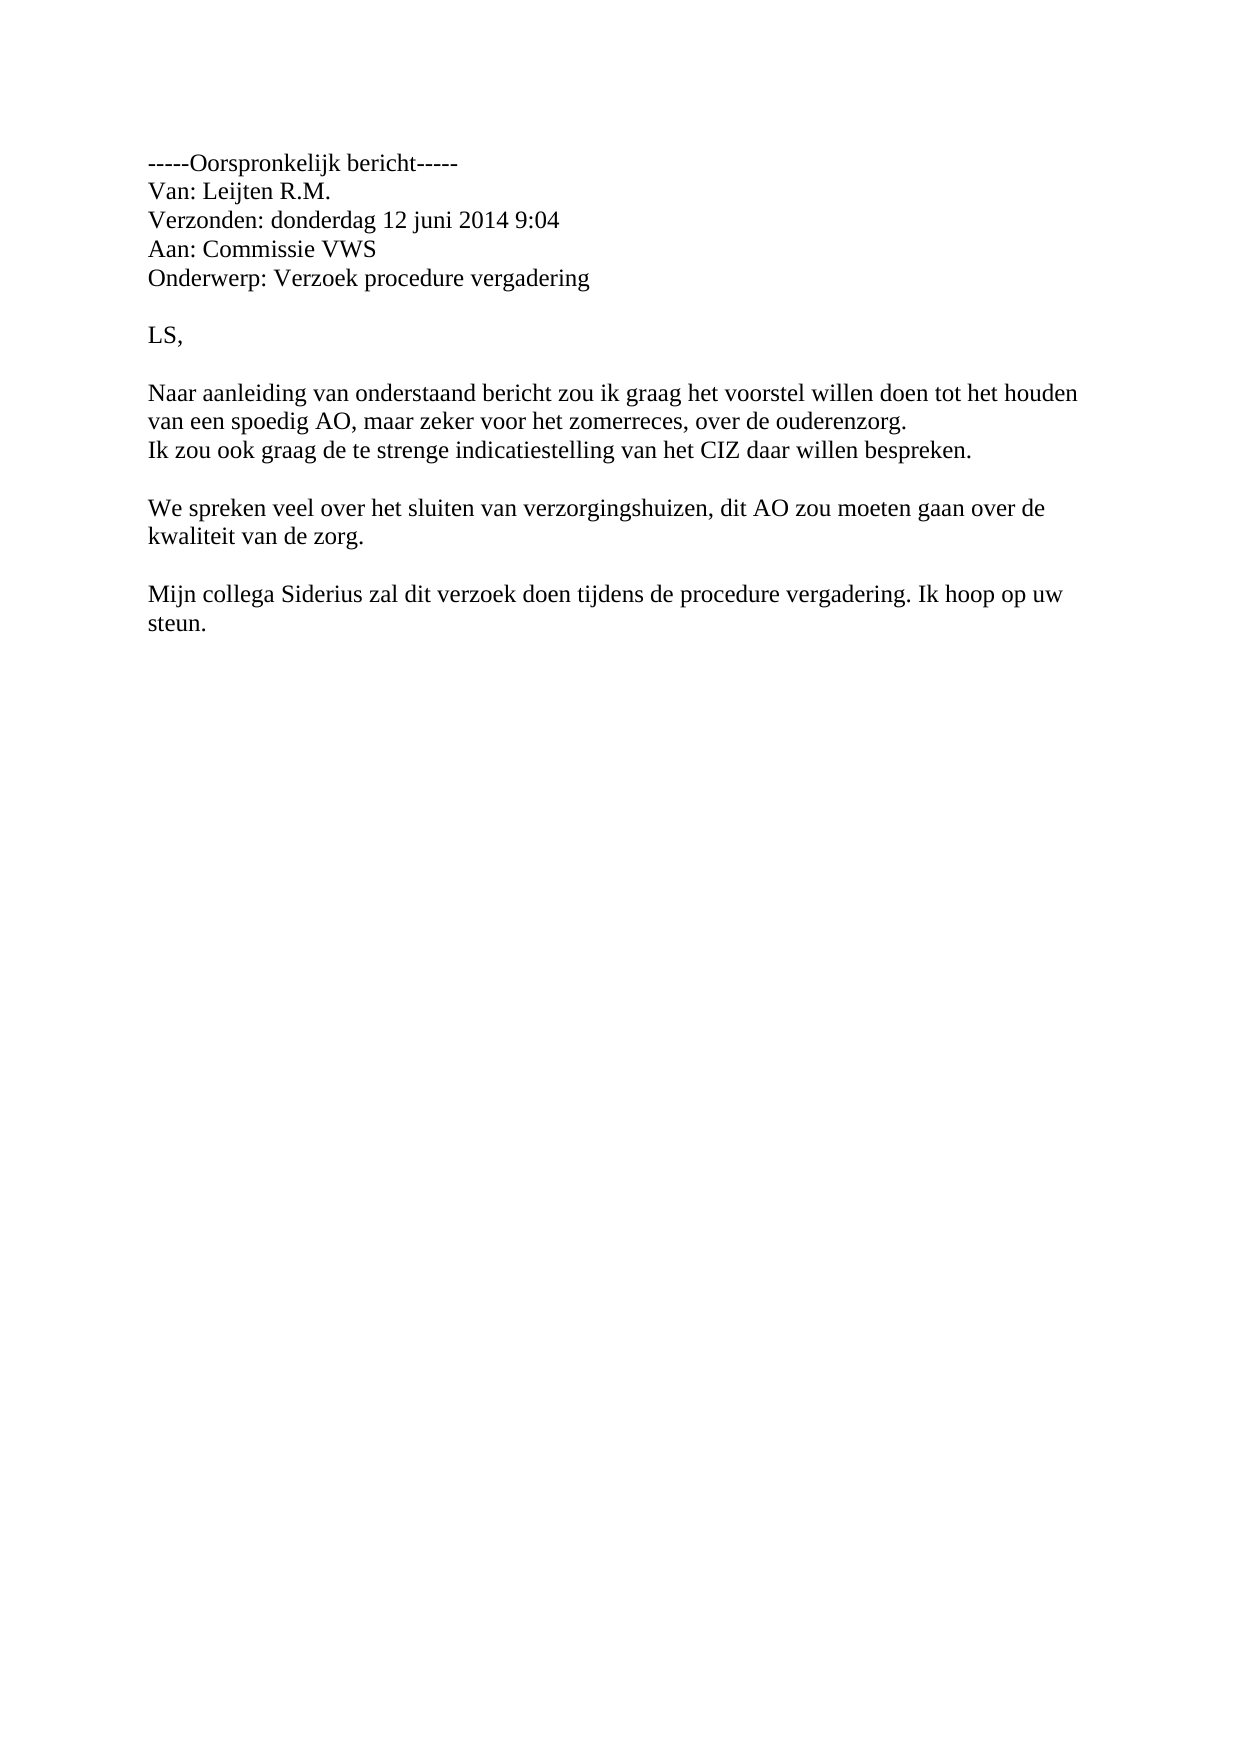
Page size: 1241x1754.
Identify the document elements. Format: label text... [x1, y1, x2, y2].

text Ik zou ook graag de te strenge indicatiestelling van het CIZ daar willen bespreken. [148, 435, 1093, 464]
text LS, [148, 320, 1093, 349]
text We spreken veel over het sluiten van verzorgingshuizen, dit AO zou moeten gaan over de kwaliteit van de zorg. [148, 493, 1093, 550]
text -----Oorspronkelijk bericht----- Van: Leijten R.M. Verzonden: donderdag 12 juni 2014 9:04 Aan: Commissie VWS Onderwerp: Verzoek procedure vergadering [148, 148, 1093, 291]
text Naar aanleiding van onderstaand bericht zou ik graag het voorstel willen doen tot het houden van een spoedig AO, maar zeker voor het zomerreces, over de ouderenzorg. [148, 378, 1093, 435]
text Mijn collega Siderius zal dit verzoek doen tijdens de procedure vergadering. Ik hoop op uw steun. [148, 579, 1093, 636]
